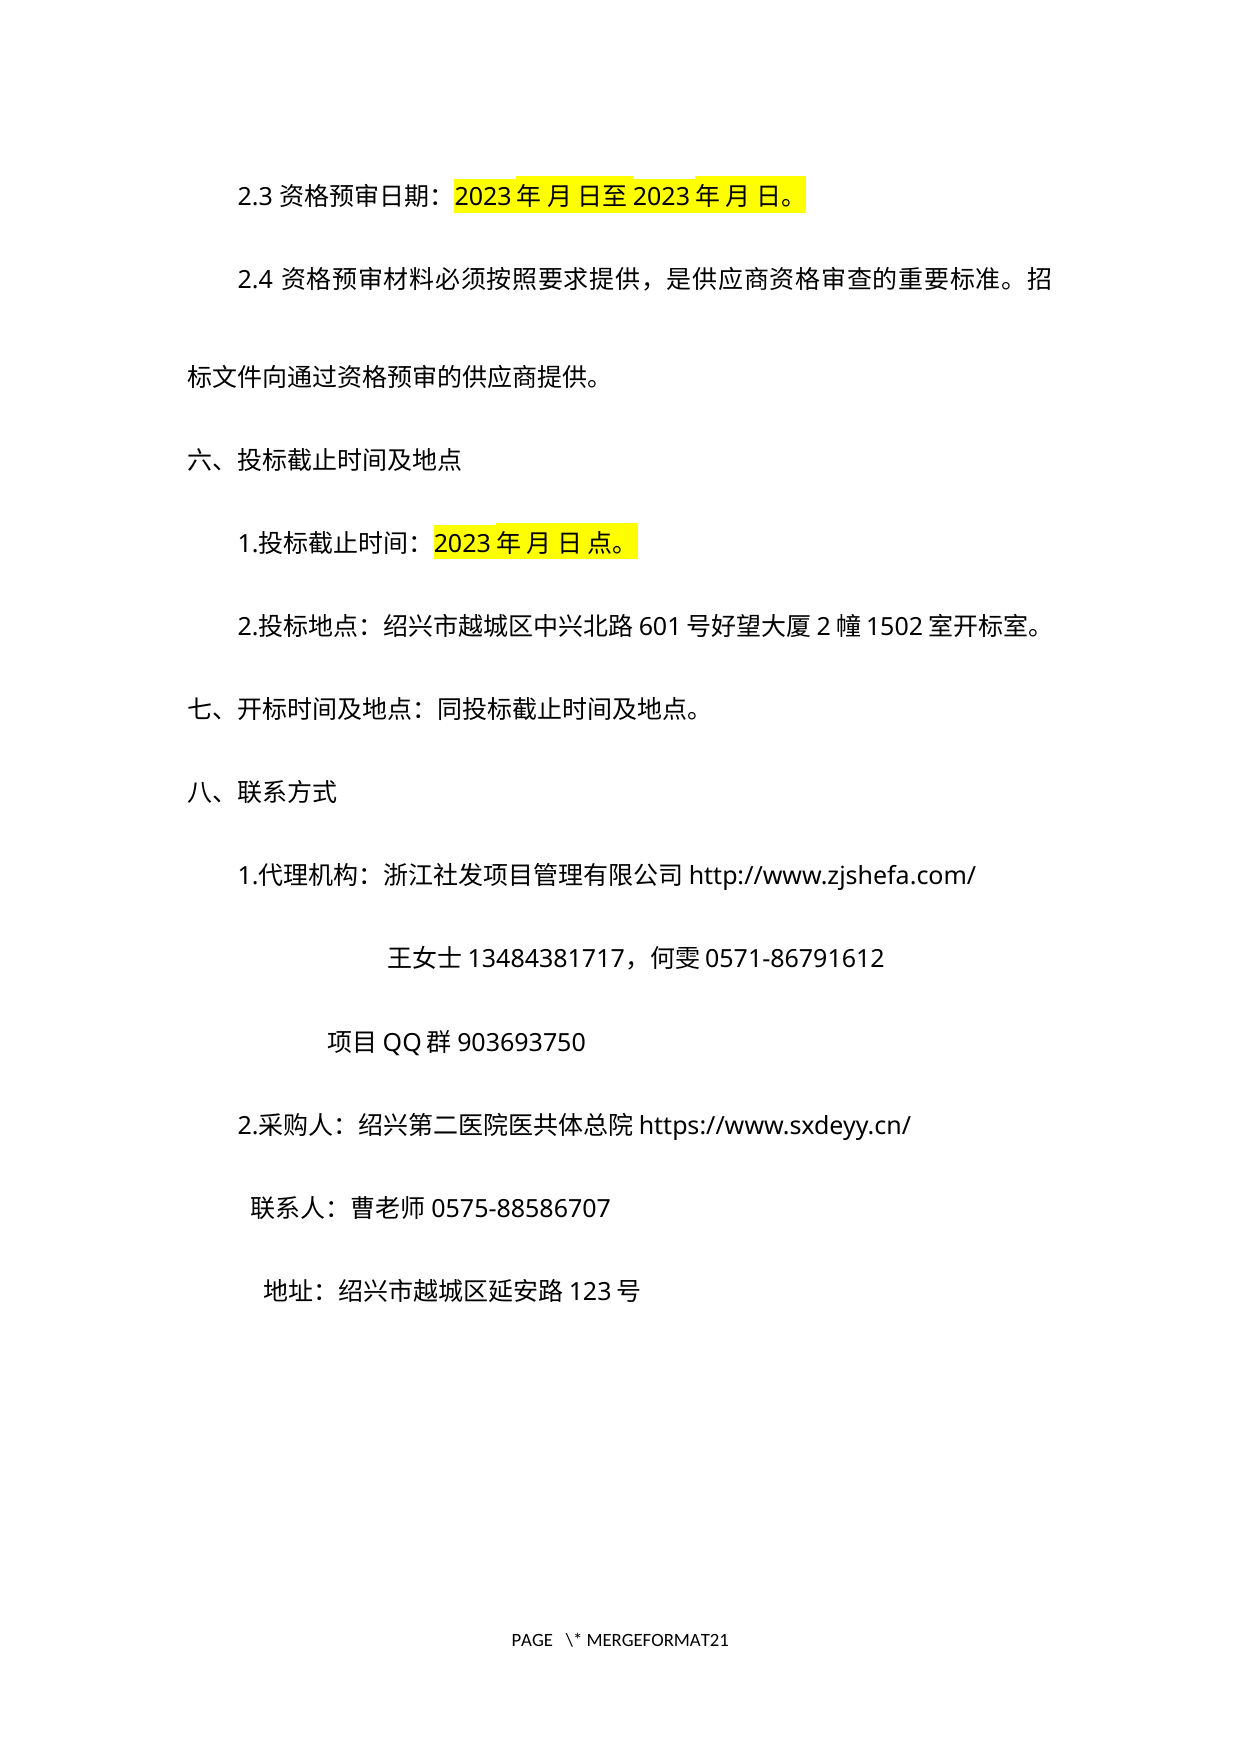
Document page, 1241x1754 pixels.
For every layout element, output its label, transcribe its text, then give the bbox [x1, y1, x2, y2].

text 2.3 资格预审日期：2023年 月 日至2023年 月 日。 [187, 162, 1053, 227]
text 八、联系方式 [187, 758, 1053, 823]
text 七、开标时间及地点：同投标截止时间及地点。 [187, 675, 1053, 740]
text 2.采购人：绍兴第二医院医共体总院https://www.sxdeyy.cn/ [187, 1091, 1053, 1156]
text 六、投标截止时间及地点 [187, 426, 1053, 491]
text 王女士13484381717，何雯0571-86791612 [187, 924, 1053, 989]
text 2.4 资格预审材料必须按照要求提供，是供应商资格审查的重要标准。招标文件向通过资格预审的供应商提供。 [187, 245, 1053, 408]
text 联系人：曹老师 0575-88586707 [187, 1174, 1053, 1239]
text 地址：绍兴市越城区延安路123号 [187, 1257, 1053, 1322]
text 1.代理机构：浙江社发项目管理有限公司http://www.zjshefa.com/ [187, 841, 1053, 906]
text 项目QQ群 903693750 [187, 1008, 1053, 1073]
text 2.投标地点：绍兴市越城区中兴北路601号好望大厦2幢1502室开标室。 [187, 592, 1053, 657]
text 1.投标截止时间：2023年 月 日 点。 [187, 509, 1053, 574]
